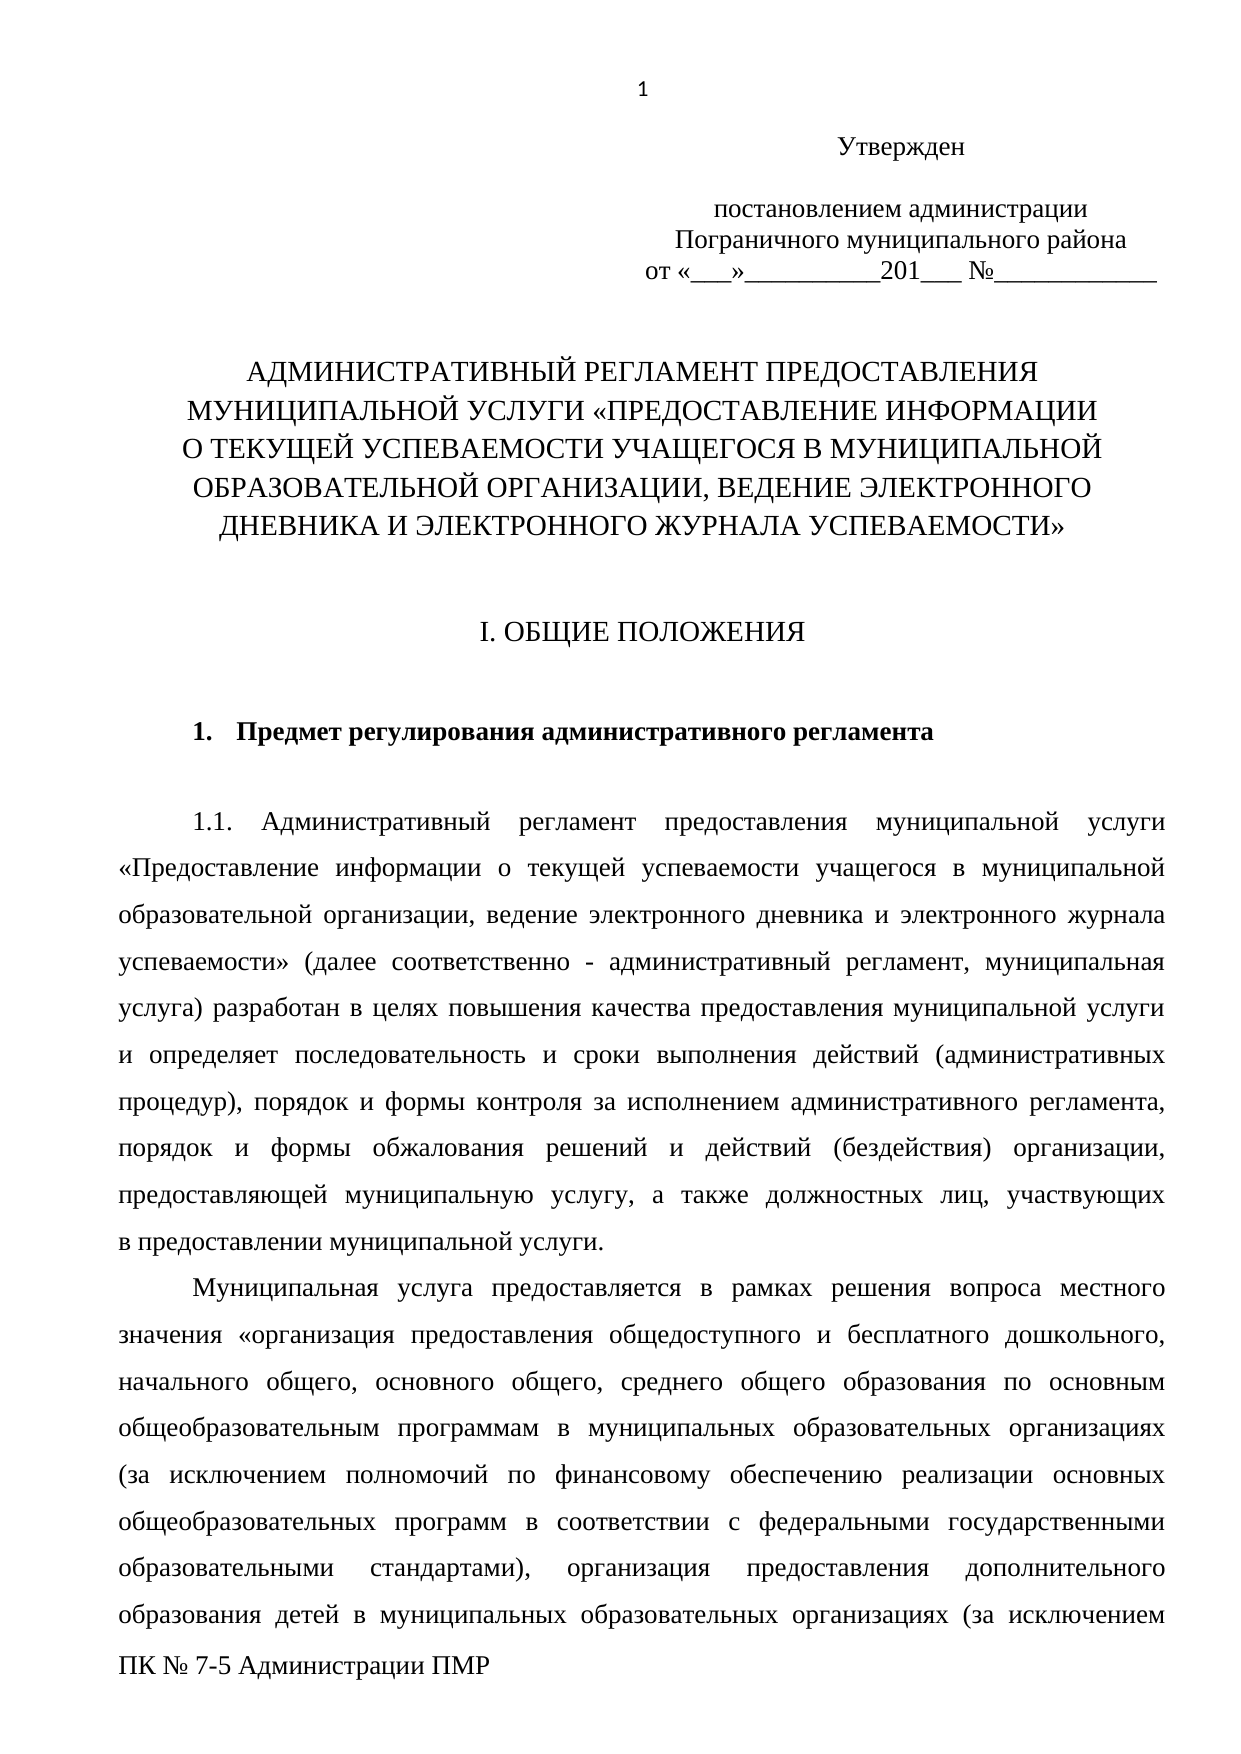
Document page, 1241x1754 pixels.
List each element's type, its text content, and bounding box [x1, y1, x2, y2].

text I. ОБЩИЕ ПОЛОЖЕНИЯ [118, 614, 1167, 648]
text от «___»__________201___ №____________ [635, 254, 1167, 286]
text Утвержден [635, 130, 1167, 161]
text Пограничного муниципального района [635, 223, 1167, 254]
text 1.1. Административный регламент предоставления муниципальной услуги «Предоставление информации о текущей успеваемости учащегося в муниципальной образовательной организации, ведение электронного дневника и электронного журнала успеваемости» (далее соответственно - административный регламент, муниципальная услуга) разработан в целях повышения качества предоставления муниципальной услуги и определяет последовательность и сроки выполнения действий (административных процедур), порядок и формы контроля за исполнением административного регламента, порядок и формы обжалования решений и действий (бездействия) организации, предоставляющей муниципальную услугу, а также должностных лиц, участвующих в предоставлении муниципальной услуги. [118, 804, 1167, 1256]
list Предмет регулирования административного регламента [192, 715, 1167, 746]
text АДМИНИСТРАТИВНЫЙ РЕГЛАМЕНТ ПРЕДОСТАВЛЕНИЯ МУНИЦИПАЛЬНОЙ УСЛУГИ «ПРЕДОСТАВЛЕНИЕ ИНФОРМАЦИИ О ТЕКУЩЕЙ УСПЕВАЕМОСТИ УЧАЩЕГОСЯ В МУНИЦИПАЛЬНОЙ ОБРАЗОВАТЕЛЬНОЙ ОРГАНИЗАЦИИ, ВЕДЕНИЕ ЭЛЕКТРОННОГО ДНЕВНИКА И ЭЛЕКТРОННОГО ЖУРНАЛА УСПЕВАЕМОСТИ» [118, 354, 1167, 542]
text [118, 1271, 1167, 1629]
text постановлением администрации [635, 192, 1167, 223]
